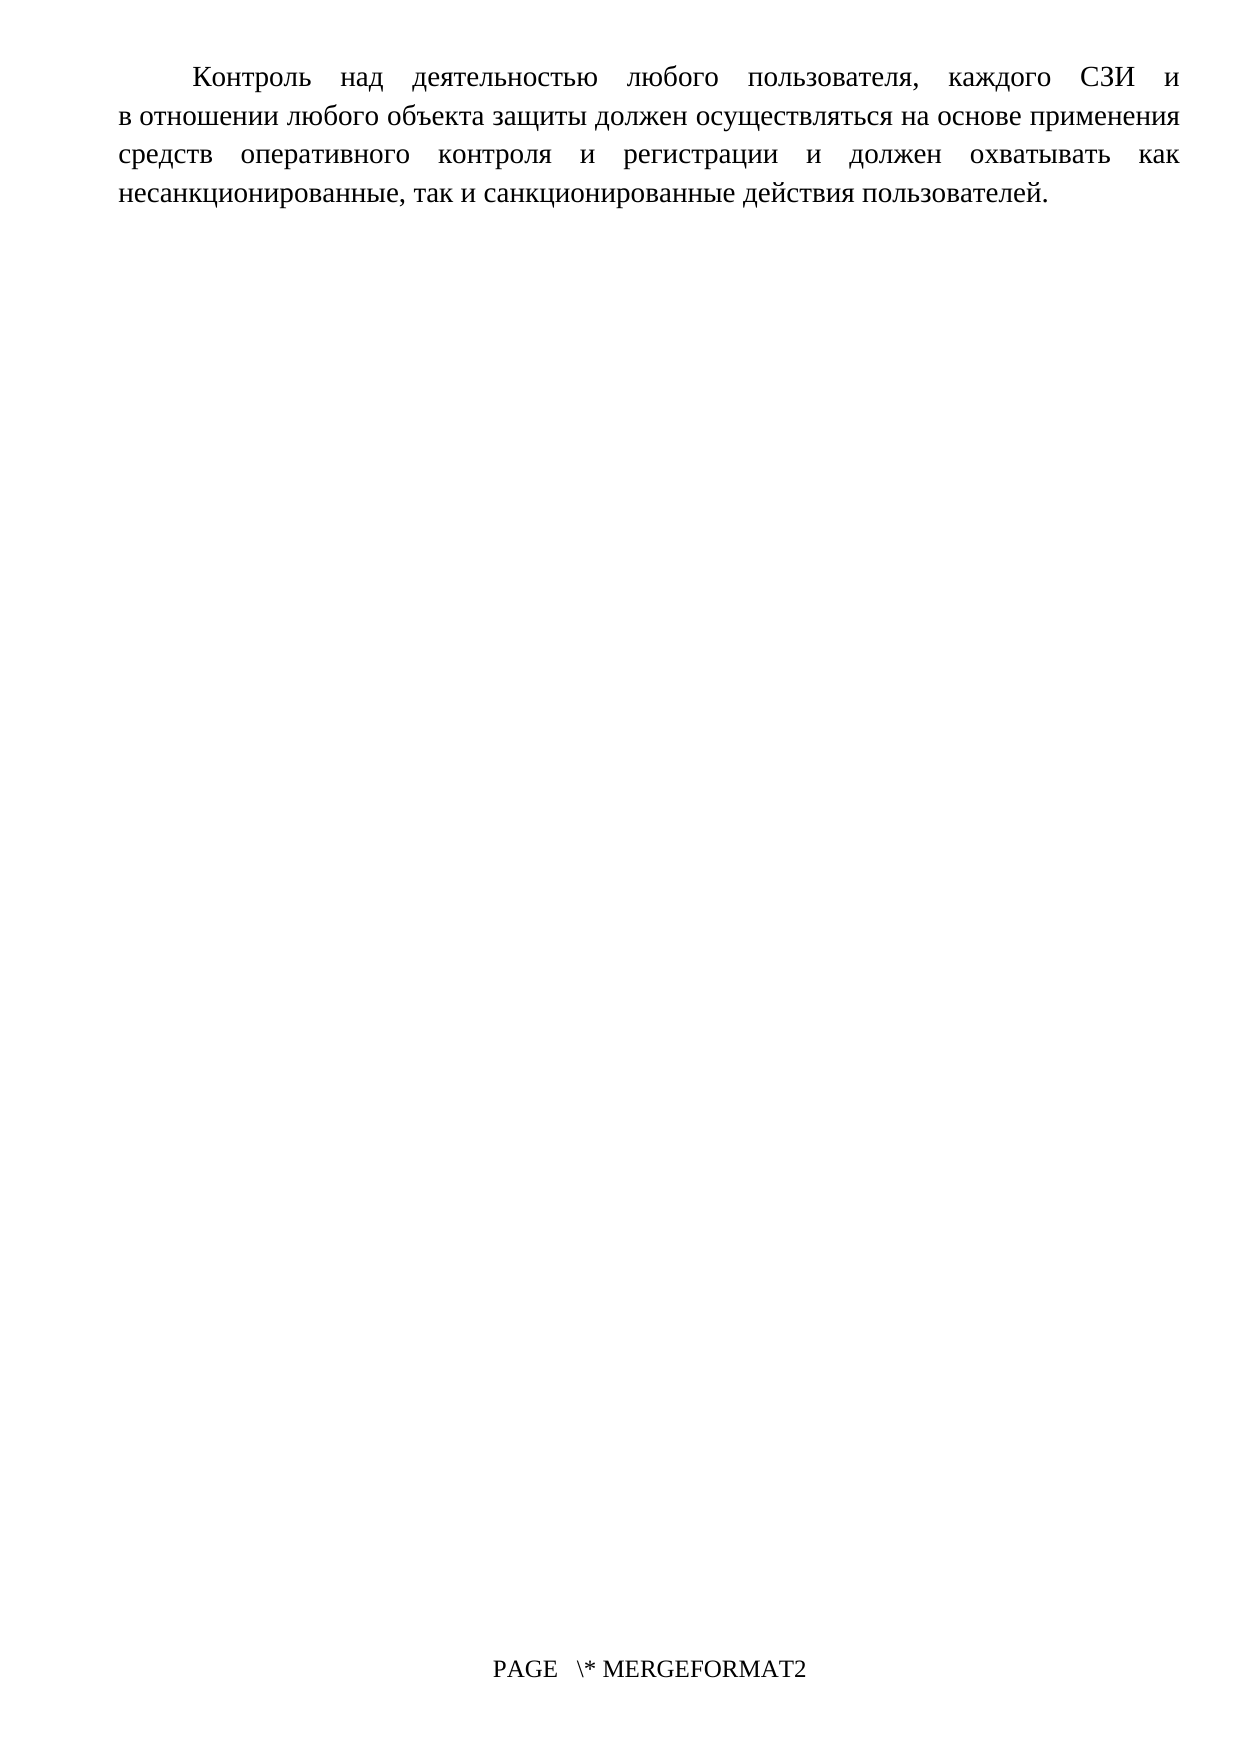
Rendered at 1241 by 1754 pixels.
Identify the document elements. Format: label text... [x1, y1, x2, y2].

text Контроль над деятельностью любого пользователя, каждого СЗИ и в отношении любого объекта защиты должен осуществляться на основе применения средств оперативного контроля и регистрации и должен охватывать как несанкционированные, так и санкционированные действия пользователей. [118, 59, 1181, 208]
